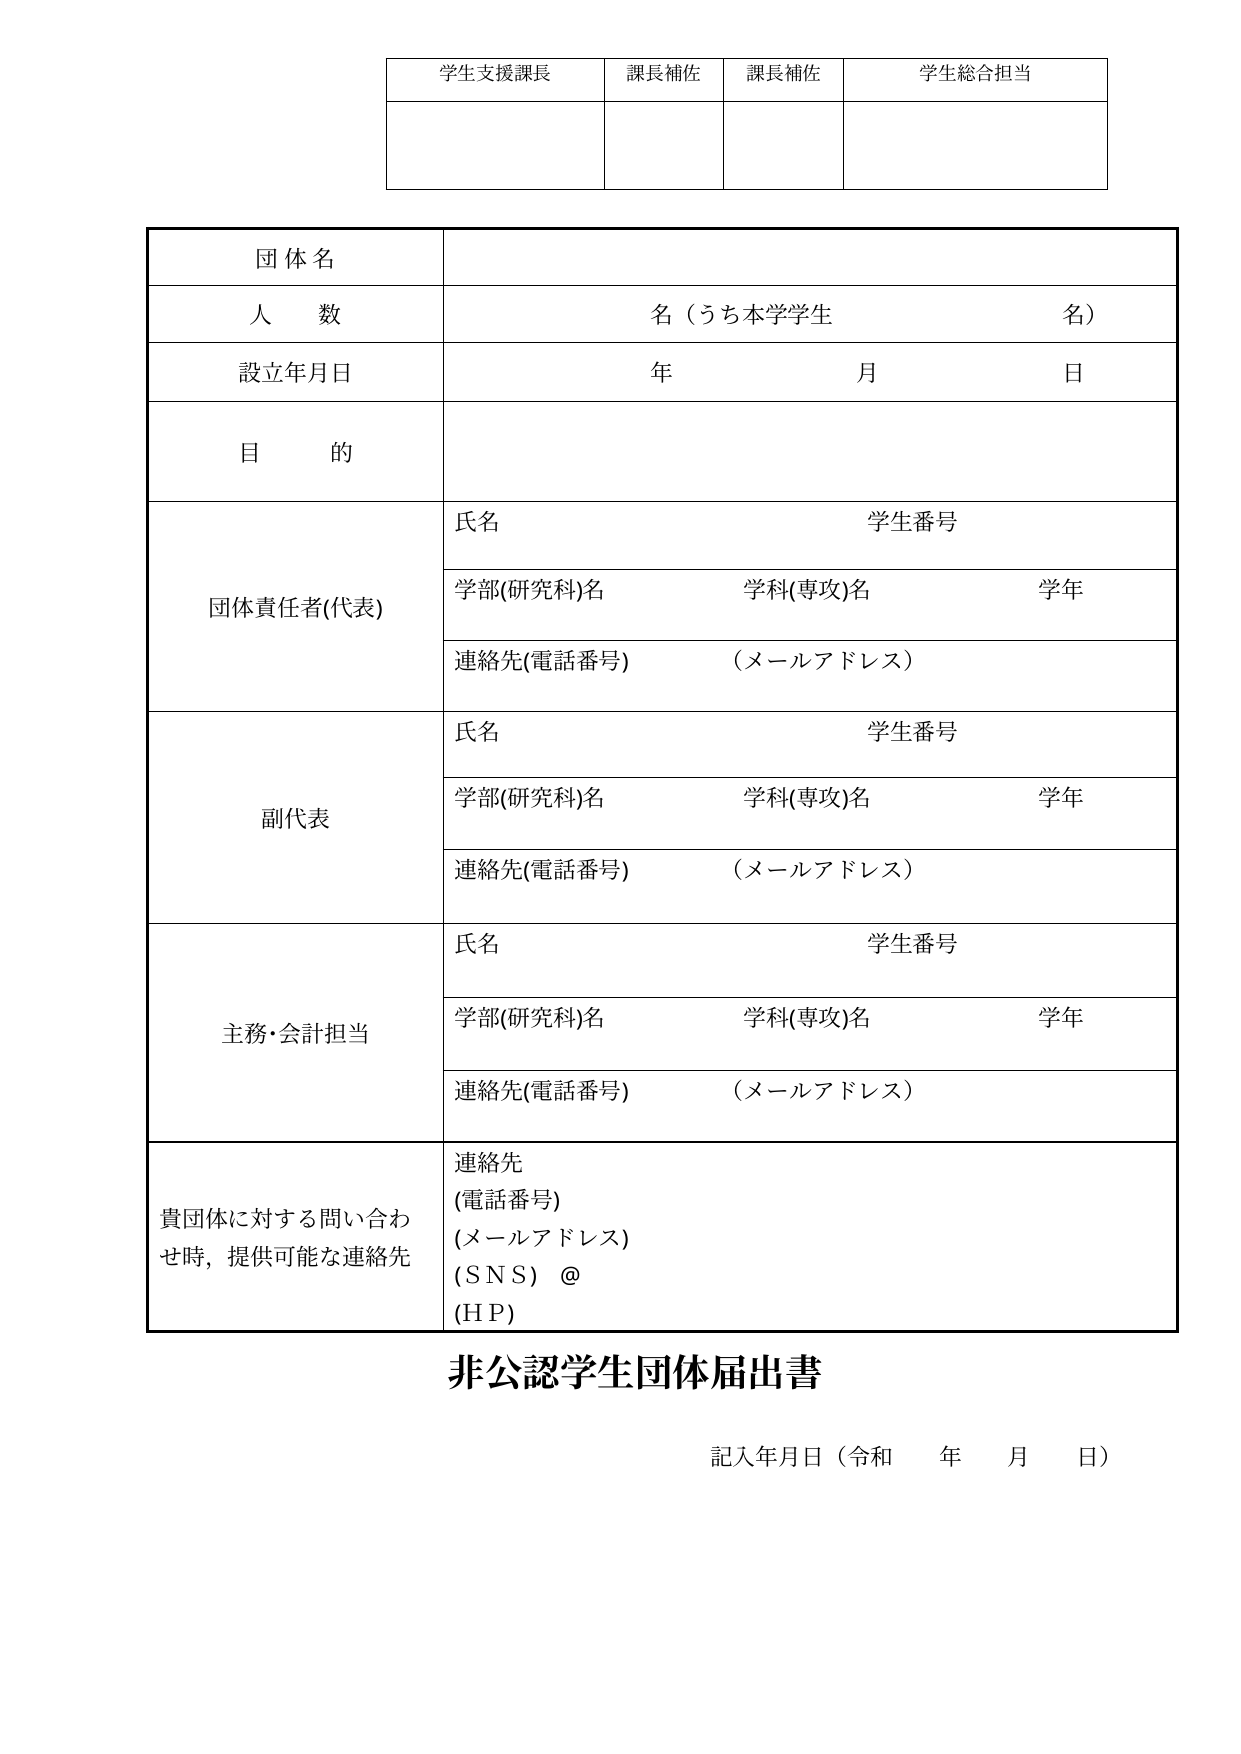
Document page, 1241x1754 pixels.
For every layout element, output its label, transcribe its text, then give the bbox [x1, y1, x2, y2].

table_header 団 体 名 [149, 230, 443, 284]
table_header 課長補佐 [605, 59, 723, 101]
table_header [444, 230, 1176, 284]
table_cell 人 数 [149, 286, 443, 342]
text 記入年月日（令和 年 月 日） [148, 1437, 1122, 1474]
table_header 学生支援課長 [387, 59, 604, 101]
table_cell 学部(研究科)名 学科(専攻)名 学年 [444, 778, 1176, 849]
table_cell 団体責任者(代表) [149, 502, 443, 711]
table_cell [724, 102, 843, 189]
table_cell [605, 102, 723, 189]
table_cell [444, 402, 1176, 501]
table_cell 貴団体に対する問い合わせ時，提供可能な連絡先 [149, 1143, 443, 1330]
table_cell 主務･会計担当 [149, 924, 443, 1141]
table_cell 連絡先(電話番号) （メールアドレス） [444, 641, 1176, 711]
table_cell 学部(研究科)名 学科(専攻)名 学年 [444, 570, 1176, 639]
table_cell 名（うち本学学生 名） [444, 286, 1176, 342]
table_cell 氏名 学生番号 [444, 502, 1176, 569]
table_header 学生総合担当 [844, 59, 1107, 101]
table_cell 氏名 学生番号 [444, 712, 1176, 777]
table_cell 学部(研究科)名 学科(専攻)名 学年 [444, 998, 1176, 1070]
table_cell 連絡先(電話番号) （メールアドレス） [444, 1071, 1176, 1141]
table_cell [844, 102, 1107, 189]
table_cell 目 的 [149, 402, 443, 501]
table_cell 年 月 日 [444, 343, 1176, 401]
table_header 課長補佐 [724, 59, 843, 101]
text 非公認学生団体届出書 [148, 1333, 1122, 1408]
table_cell 設立年月日 [149, 343, 443, 401]
table_cell 連絡先 (電話番号) (メールアドレス) (ＳＮＳ) @ (ＨＰ) [444, 1143, 1176, 1330]
table_cell [387, 102, 604, 189]
table_cell 副代表 [149, 712, 443, 923]
table_cell 連絡先(電話番号) （メールアドレス） [444, 850, 1176, 923]
table_cell 氏名 学生番号 [444, 924, 1176, 997]
